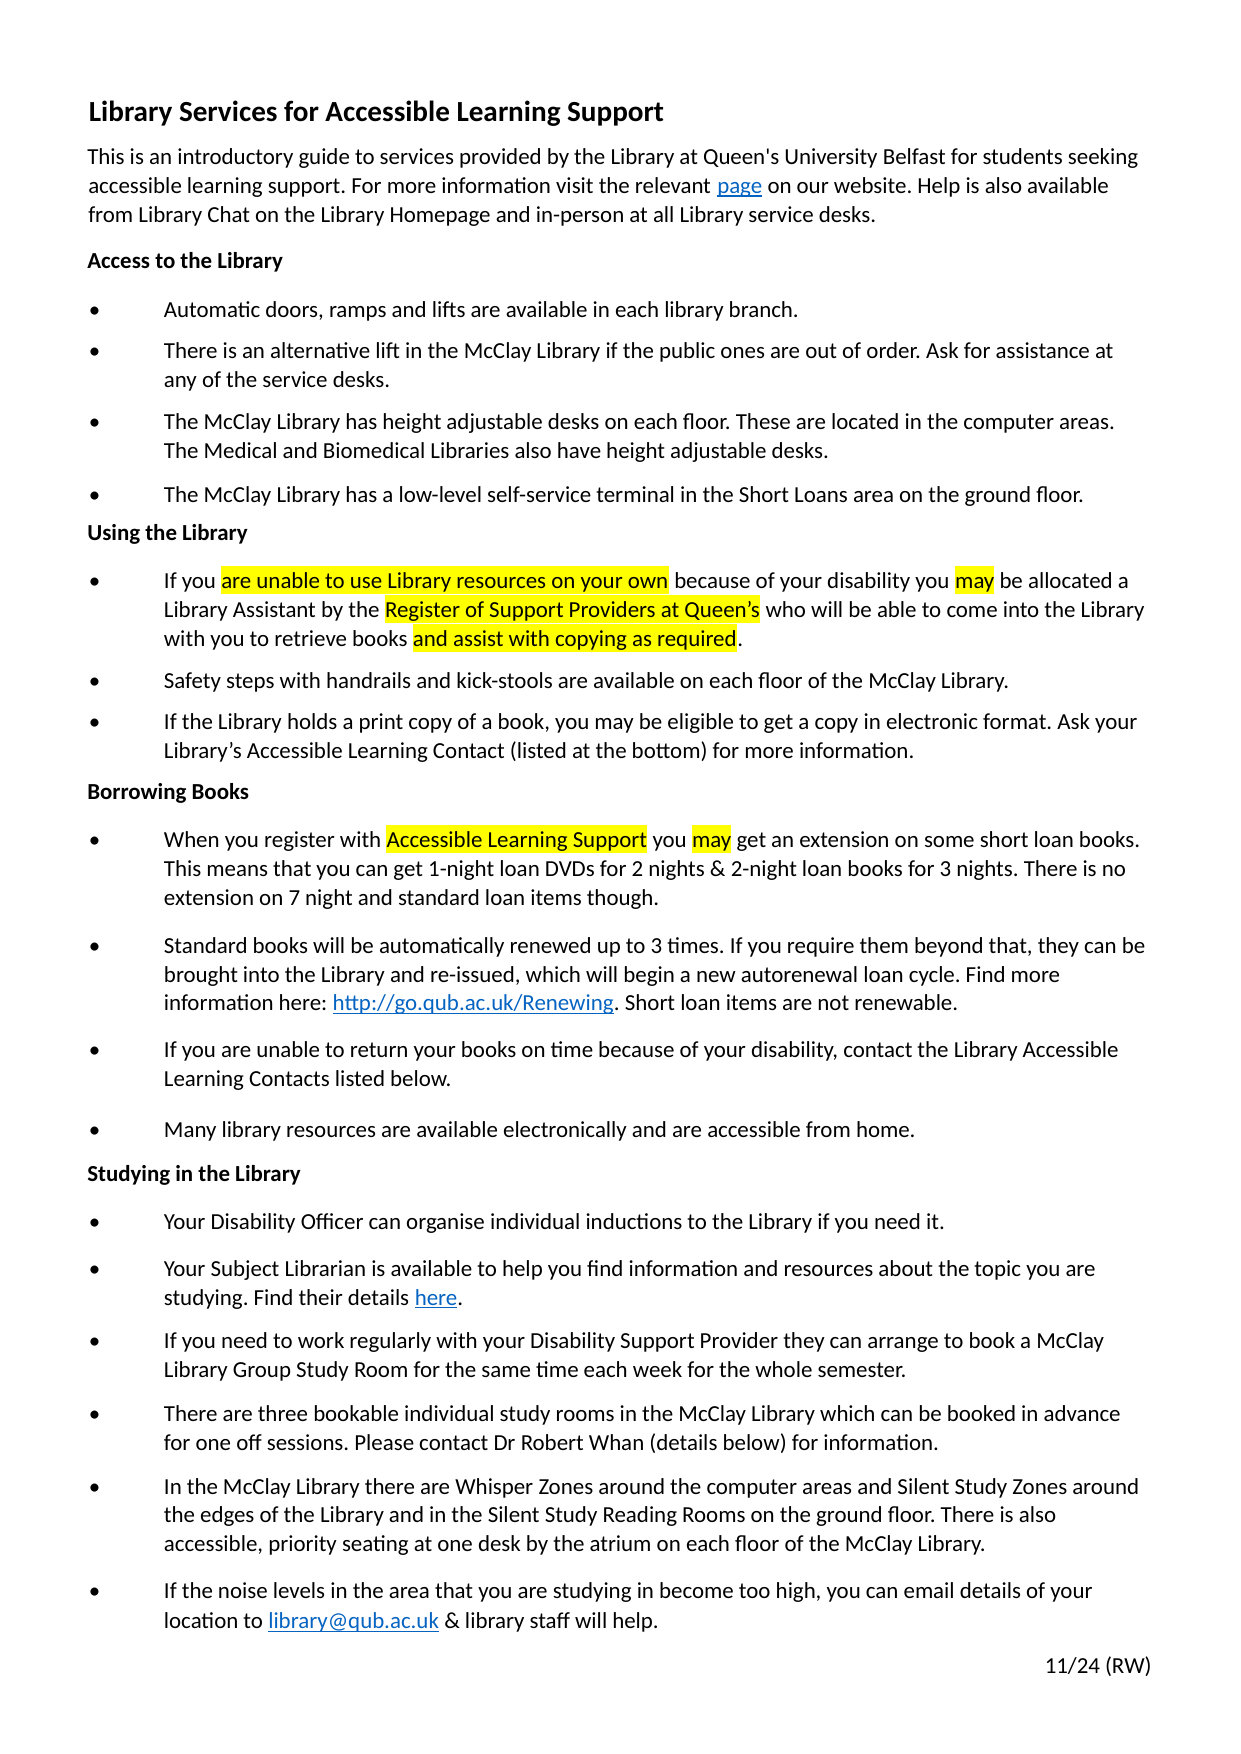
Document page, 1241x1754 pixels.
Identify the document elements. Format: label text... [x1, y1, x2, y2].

list If you are unable to use Library resources on your own because of your disability you may be allocated a Library Assistant by the Register of Support Providers at Queen’s who will be able to come into the Library with you to retrieve books and assist with copying as required. [89, 566, 1151, 652]
list If you need to work regularly with your Disability Support Provider they can arrange to book a McClay Library Group Study Room for the same time each week for the whole semester. [89, 1327, 1151, 1383]
text Library Services for Accessible Learning Support [89, 93, 1151, 129]
list Many library resources are available electronically and are accessible from home. [89, 1115, 1151, 1143]
subtitle Borrowing Books [87, 777, 1151, 805]
list There is an alternative lift in the McClay Library if the public ones are out of order. Ask for assistance at any of the service desks. [89, 336, 1151, 393]
list If you are unable to return your books on time because of your disability, contact the Library Accessible Learning Contacts listed below. [89, 1035, 1151, 1092]
subtitle Studying in the Library [87, 1159, 1151, 1187]
list Standard books will be automatically renewed up to 3 times. If you require them beyond that, they can be brought into the Library and re-issued, which will begin a new autorenewal loan cycle. Find more information here: http://go.qub.ac.uk/Renewing. Short loan items are not renewable. [89, 931, 1151, 1017]
list The McClay Library has height adjustable desks on each floor. These are located in the computer areas. The Medical and Biomedical Libraries also have height adjustable desks. [89, 407, 1151, 464]
subtitle Access to the Library [87, 246, 1151, 274]
list If the Library holds a print copy of a book, you may be eligible to get a copy in electronic format. Ask your Library’s Accessible Learning Contact (listed at the bottom) for more information. [89, 707, 1151, 764]
list The McClay Library has a low-level self-service terminal in the Short Loans area on the ground floor. [89, 480, 1151, 508]
list If the noise levels in the area that you are studying in become too high, you can email details of your location to library@qub.ac.uk & library staff will help. [89, 1576, 1151, 1634]
list Safety steps with handrails and kick-stools are available on each floor of the McClay Library. [89, 666, 1151, 694]
list When you register with Accessible Learning Support you may get an extension on some short loan books. This means that you can get 1-night loan DVDs for 2 nights & 2-night loan books for 3 nights. There is no extension on 7 night and standard loan items though. [89, 825, 1151, 911]
list Automatic doors, ramps and lifts are available in each library branch. [89, 295, 1151, 323]
subtitle Using the Library [87, 518, 1151, 546]
list Your Subject Librarian is available to help you find information and resources about the topic you are studying. Find their details here. [89, 1254, 1151, 1311]
list Your Disability Officer can organise individual inductions to the Library if you need it. [89, 1207, 1151, 1235]
list There are three bookable individual study rooms in the McClay Library which can be booked in advance for one off sessions. Please contact Dr Robert Whan (details below) for information. [89, 1399, 1151, 1456]
list In the McClay Library there are Whisper Zones around the computer areas and Silent Study Zones around the edges of the Library and in the Silent Study Reading Rooms on the ground floor. There is also accessible, priority seating at one desk by the atrium on each floor of the McClay Library. [89, 1472, 1151, 1557]
text This is an introductory guide to services provided by the Library at Queen's University Belfast for students seeking accessible learning support. For more information visit the relevant page on our website. Help is also available from Library Chat on the Library Homepage and in-person at all Library service desks. [87, 142, 1151, 228]
